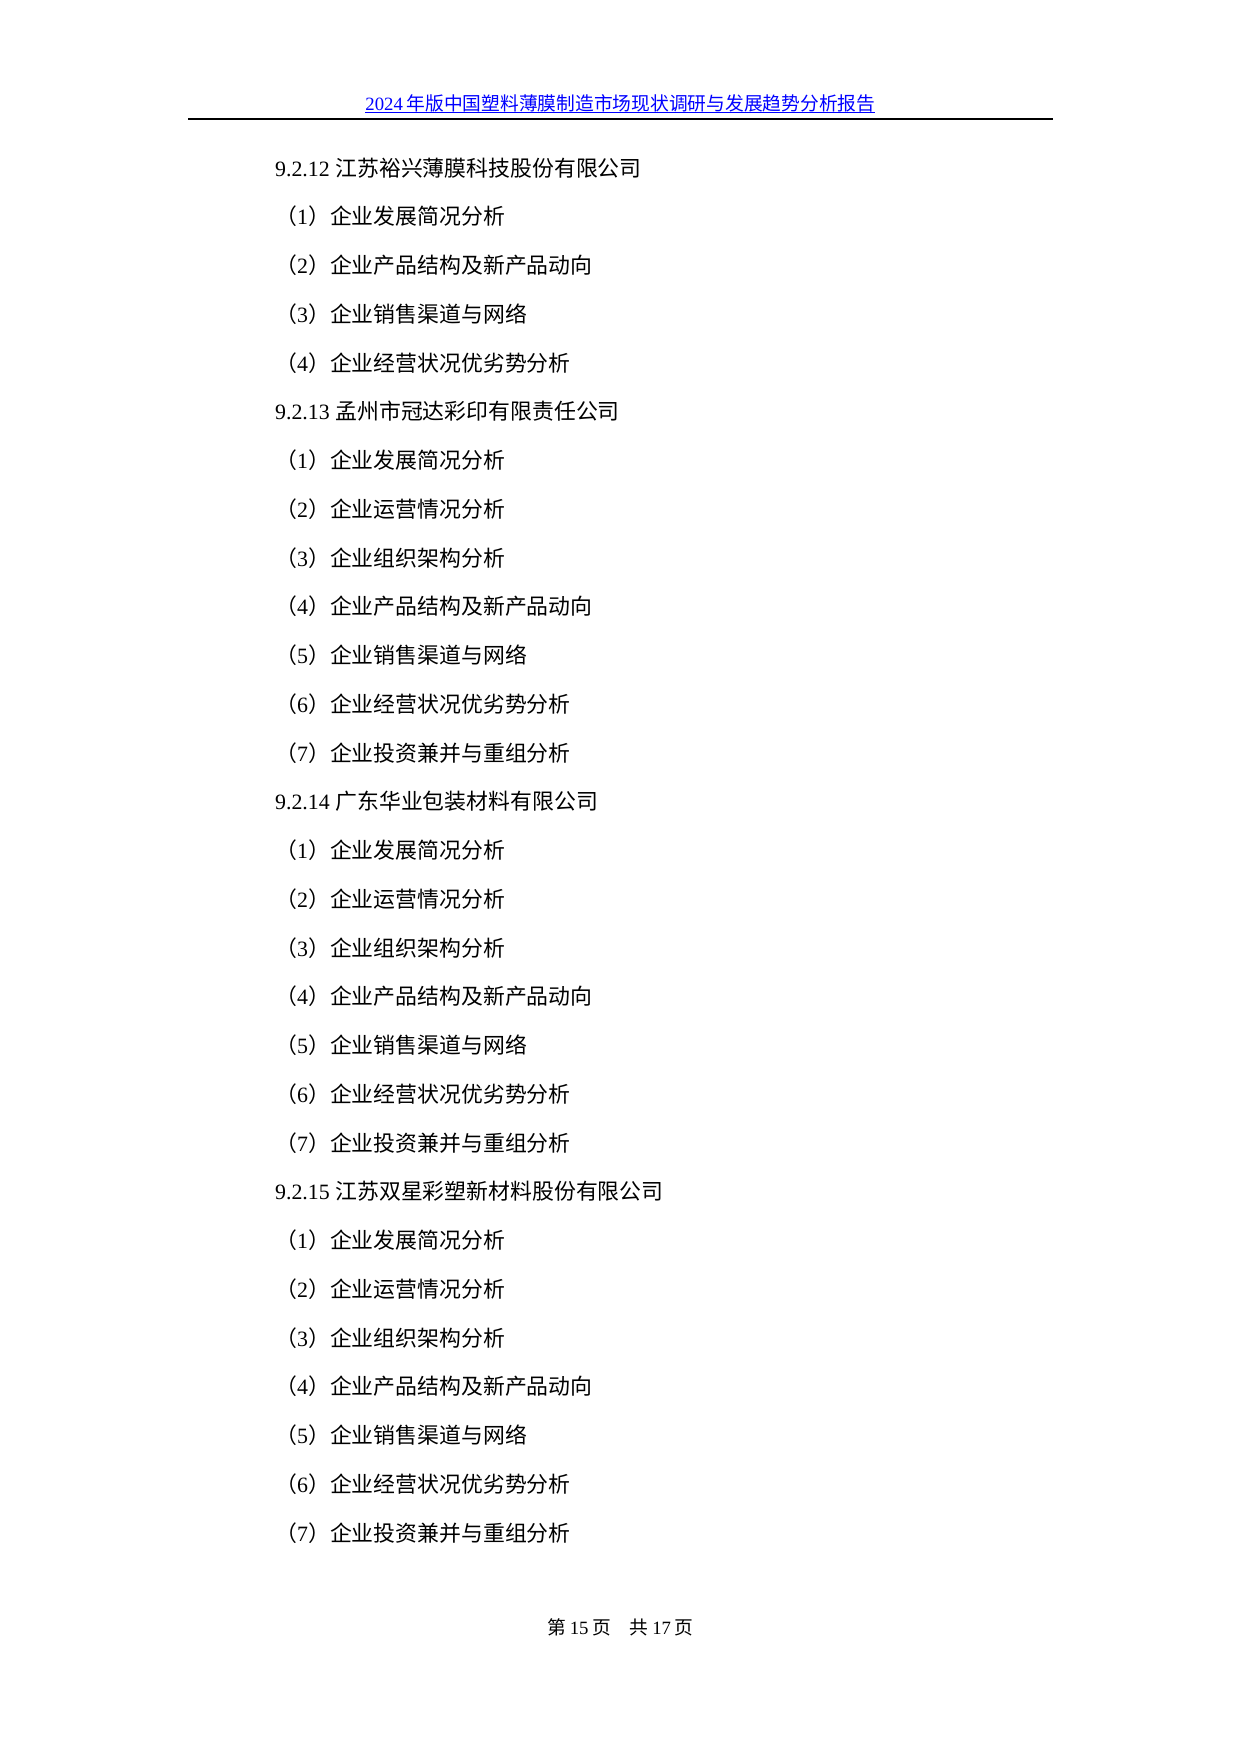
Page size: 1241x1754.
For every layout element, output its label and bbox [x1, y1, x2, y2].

text [187, 150, 1053, 1548]
